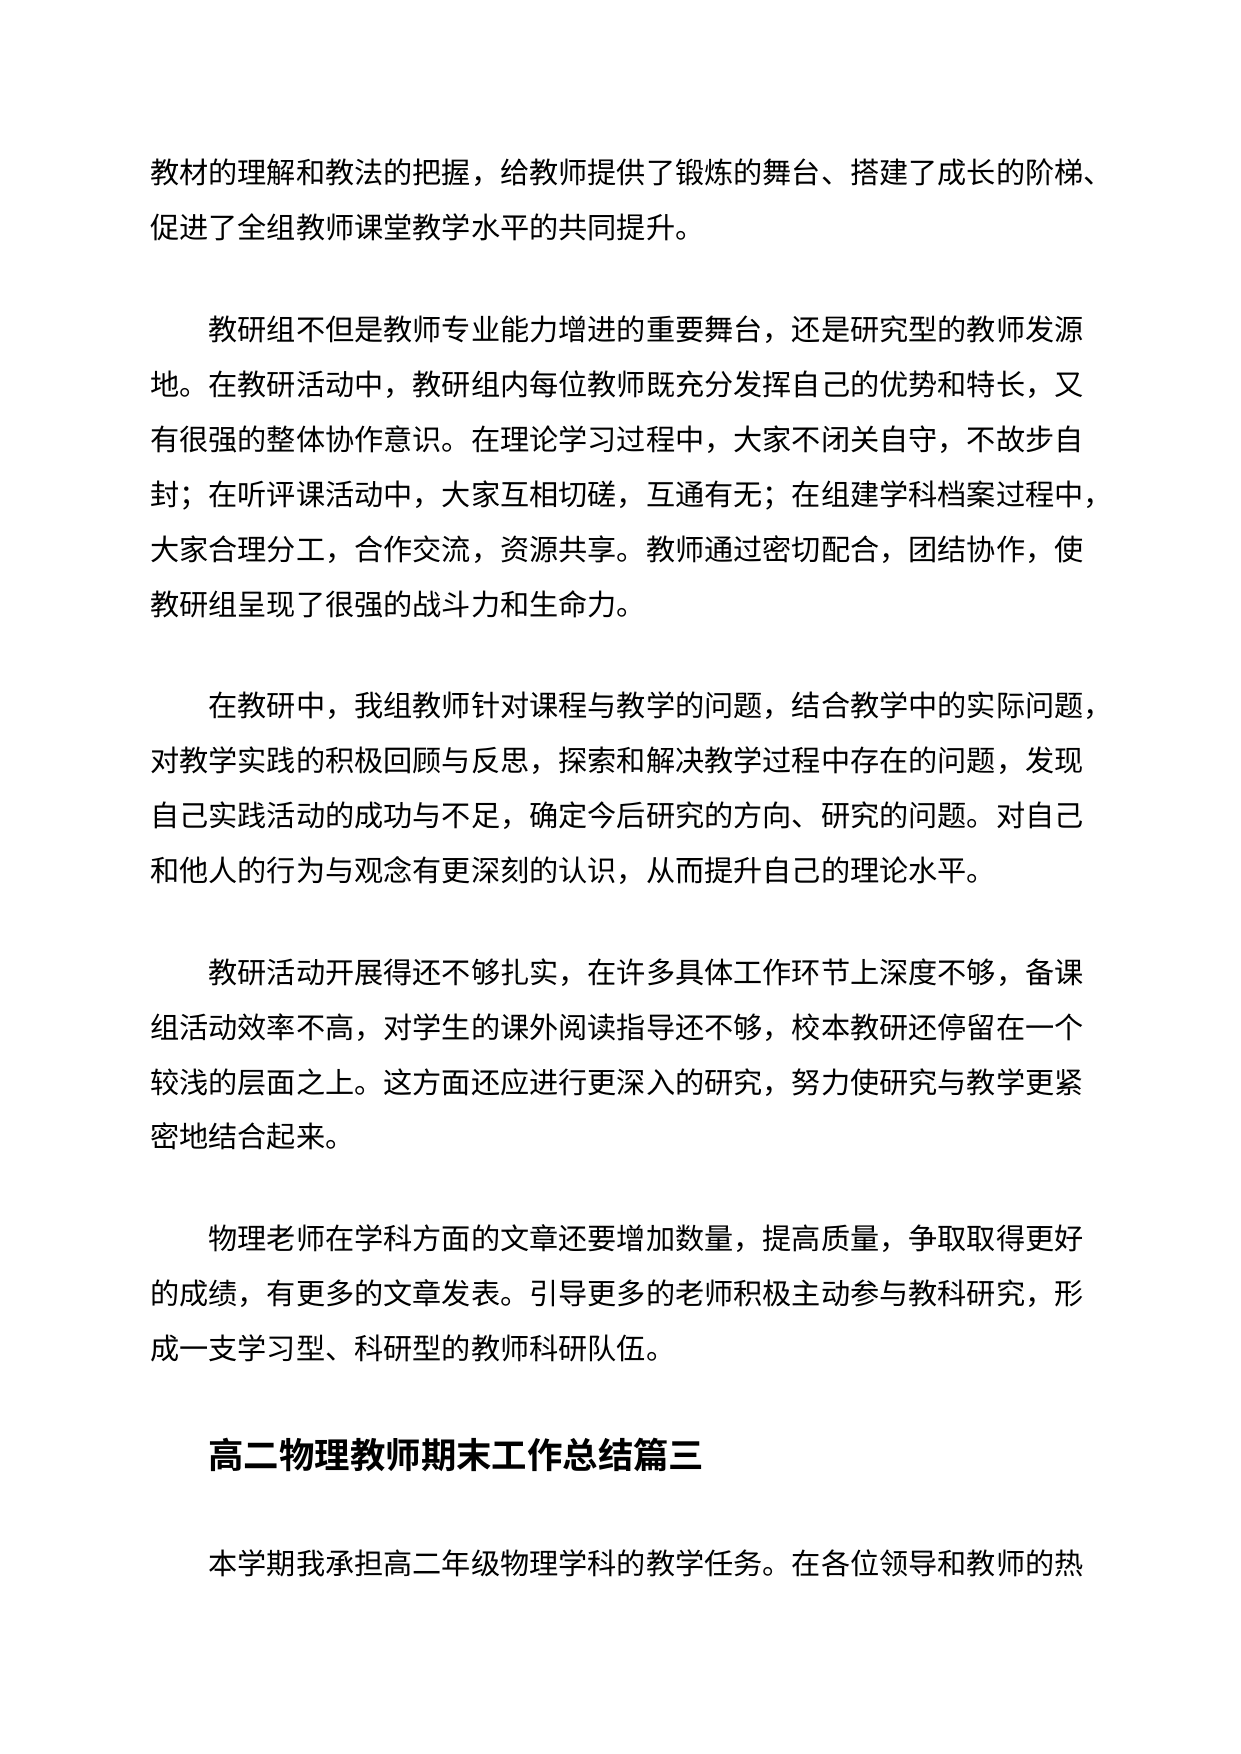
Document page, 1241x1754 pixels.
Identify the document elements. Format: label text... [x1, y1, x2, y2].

text 高二物理教师期末工作总结篇三 [150, 1427, 1090, 1479]
text 物理老师在学科方面的文章还要增加数量，提高质量，争取取得更好的成绩，有更多的文章发表。引导更多的老师积极主动参与教科研究，形成一支学习型、科研型的教师科研队伍。 [150, 1216, 1090, 1368]
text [150, 1541, 1090, 1583]
text 教研活动开展得还不够扎实，在许多具体工作环节上深度不够，备课组活动效率不高，对学生的课外阅读指导还不够，校本教研还停留在一个较浅的层面之上。这方面还应进行更深入的研究，努力使研究与教学更紧密地结合起来。 [150, 949, 1090, 1156]
text 教研组不但是教师专业能力增进的重要舞台，还是研究型的教师发源地。在教研活动中，教研组内每位教师既充分发挥自己的优势和特长，又有很强的整体协作意识。在理论学习过程中，大家不闭关自守，不故步自封；在听评课活动中，大家互相切磋，互通有无；在组建学科档案过程中，大家合理分工，合作交流，资源共享。教师通过密切配合，团结协作，使教研组呈现了很强的战斗力和生命力。 [150, 307, 1090, 623]
text 在教研中，我组教师针对课程与教学的问题，结合教学中的实际问题，对教学实践的积极回顾与反思，探索和解决教学过程中存在的问题，发现自己实践活动的成功与不足，确定今后研究的方向、研究的问题。对自己和他人的行为与观念有更深刻的认识，从而提升自己的理论水平。 [150, 683, 1090, 890]
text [150, 150, 1090, 247]
